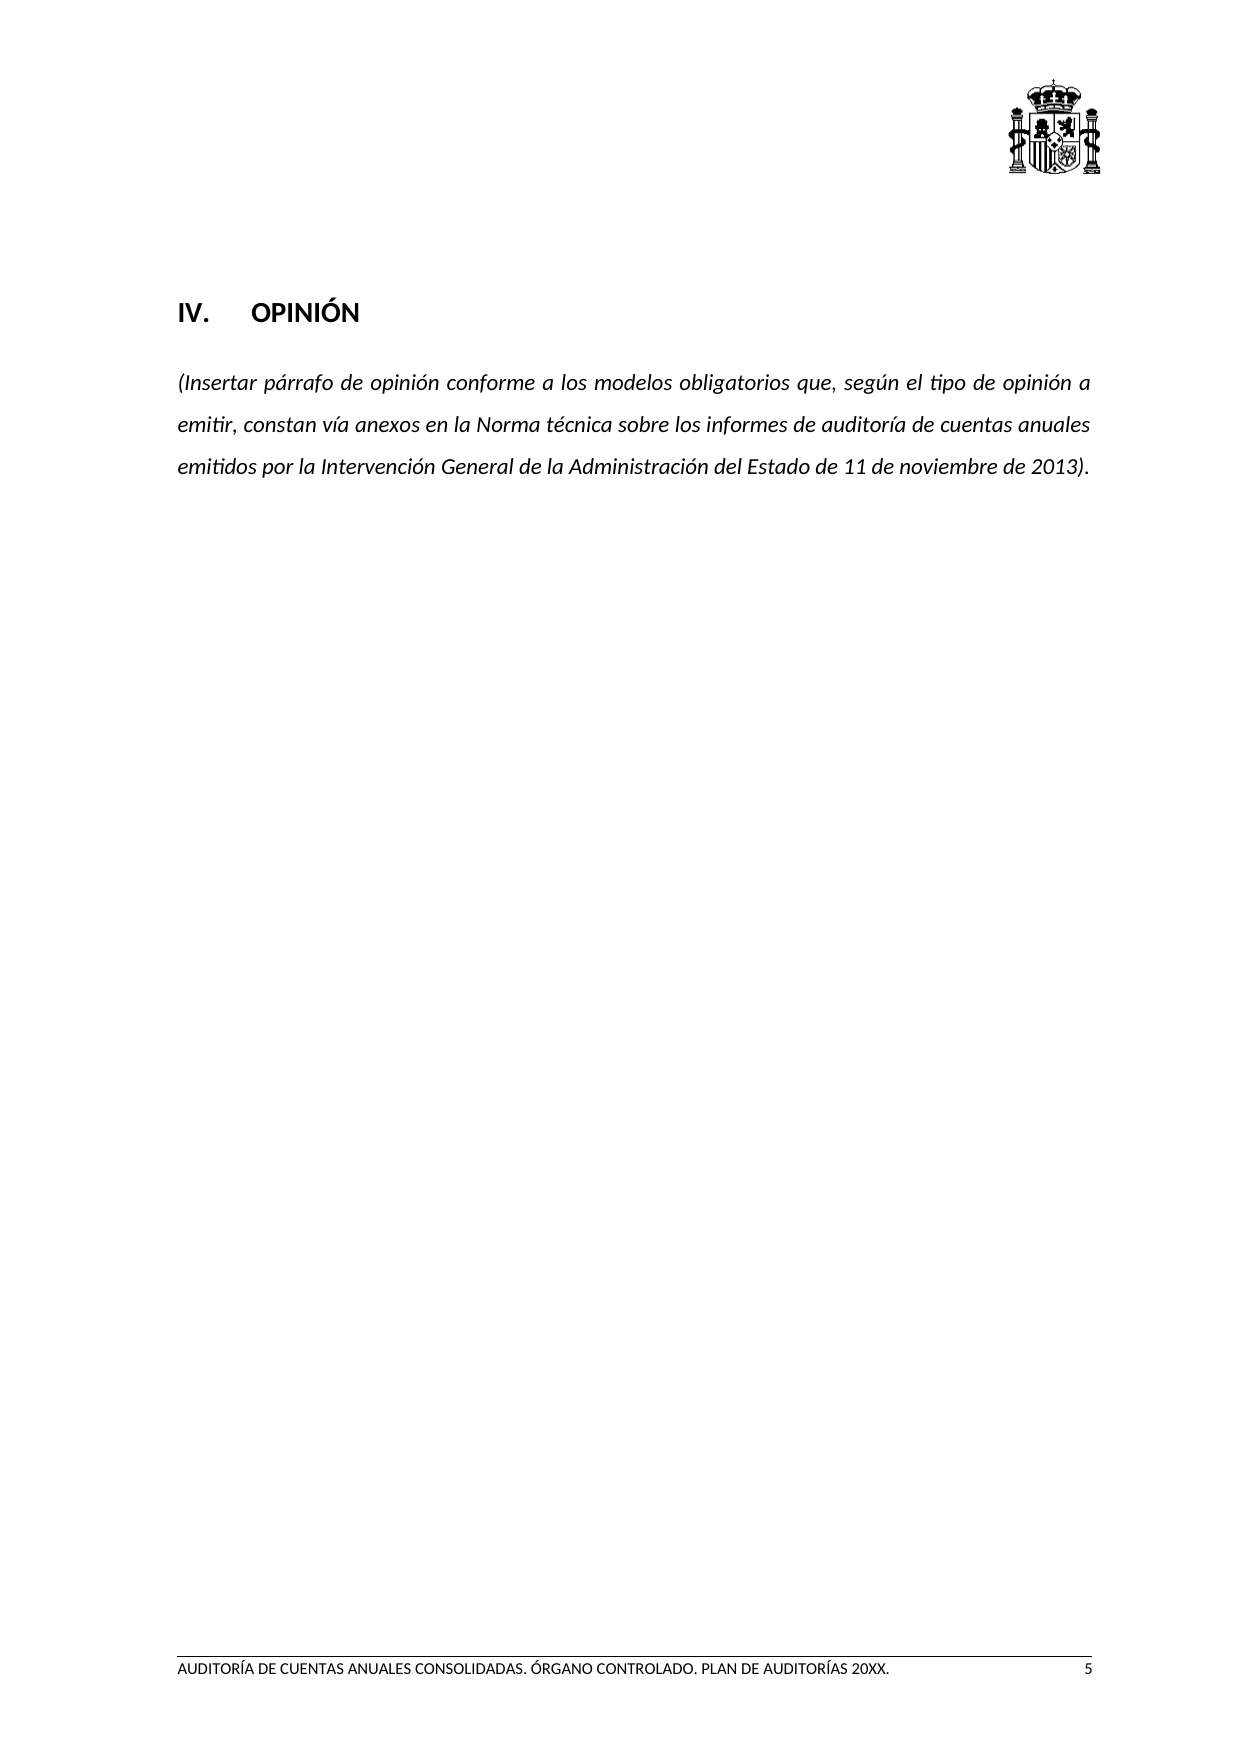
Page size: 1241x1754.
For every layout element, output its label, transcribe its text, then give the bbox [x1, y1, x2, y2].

text (Insertar párrafo de opinión conforme a los modelos obligatorios que, según el tipo de opinión a emitir, constan vía anexos en la Norma técnica sobre los informes de auditoría de cuentas anuales emitidos por la Intervención General de la Administración del Estado de 11 de noviembre de 2013). [177, 368, 1092, 480]
picture [1004, 74, 1111, 182]
list OPINIÓN [177, 294, 1092, 329]
